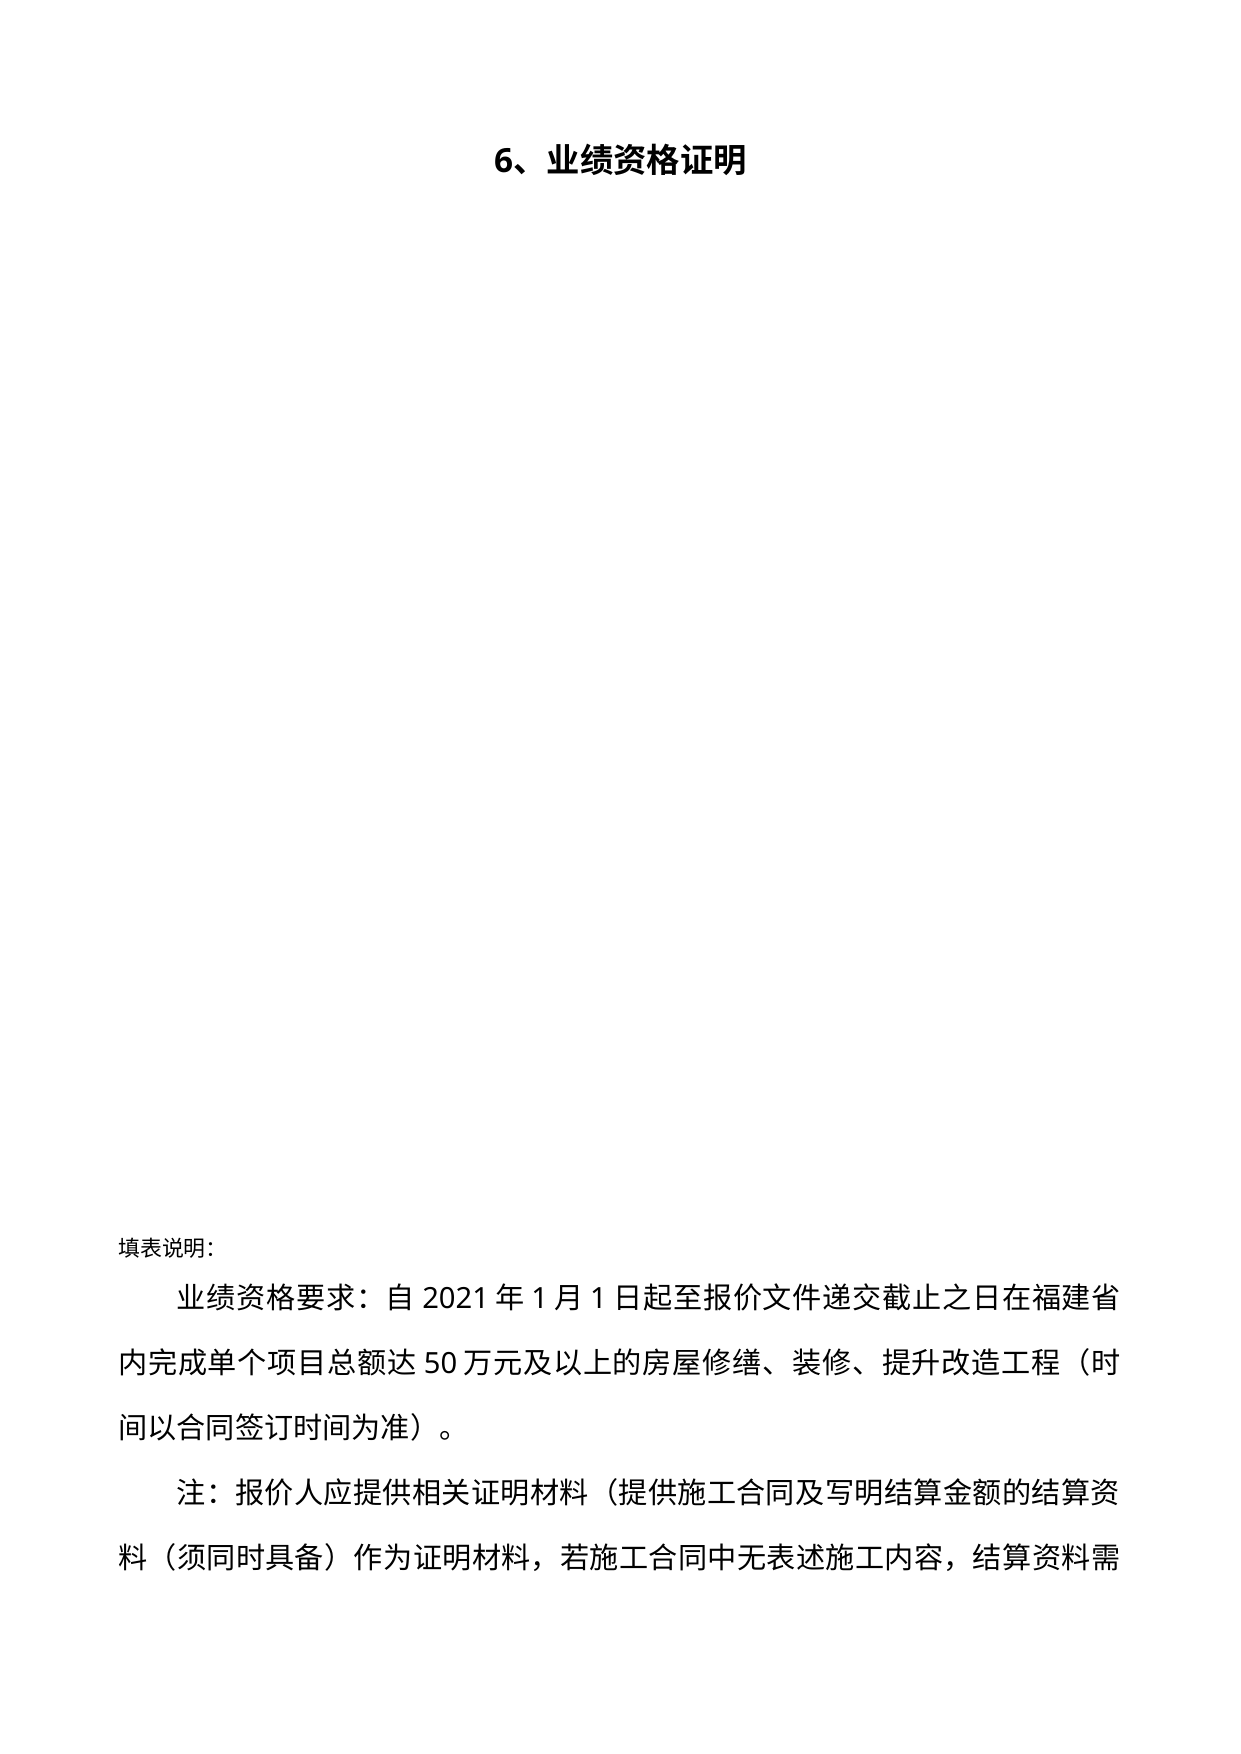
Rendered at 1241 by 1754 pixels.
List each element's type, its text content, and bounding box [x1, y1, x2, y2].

list 填表说明： [118, 1231, 1122, 1263]
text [118, 1458, 1122, 1588]
list 业绩资格证明 [118, 126, 1122, 191]
text 业绩资格要求：自2021年1月1日起至报价文件递交截止之日在福建省内完成单个项目总额达50万元及以上的房屋修缮、装修、提升改造工程（时间以合同签订时间为准）。 [118, 1263, 1122, 1458]
